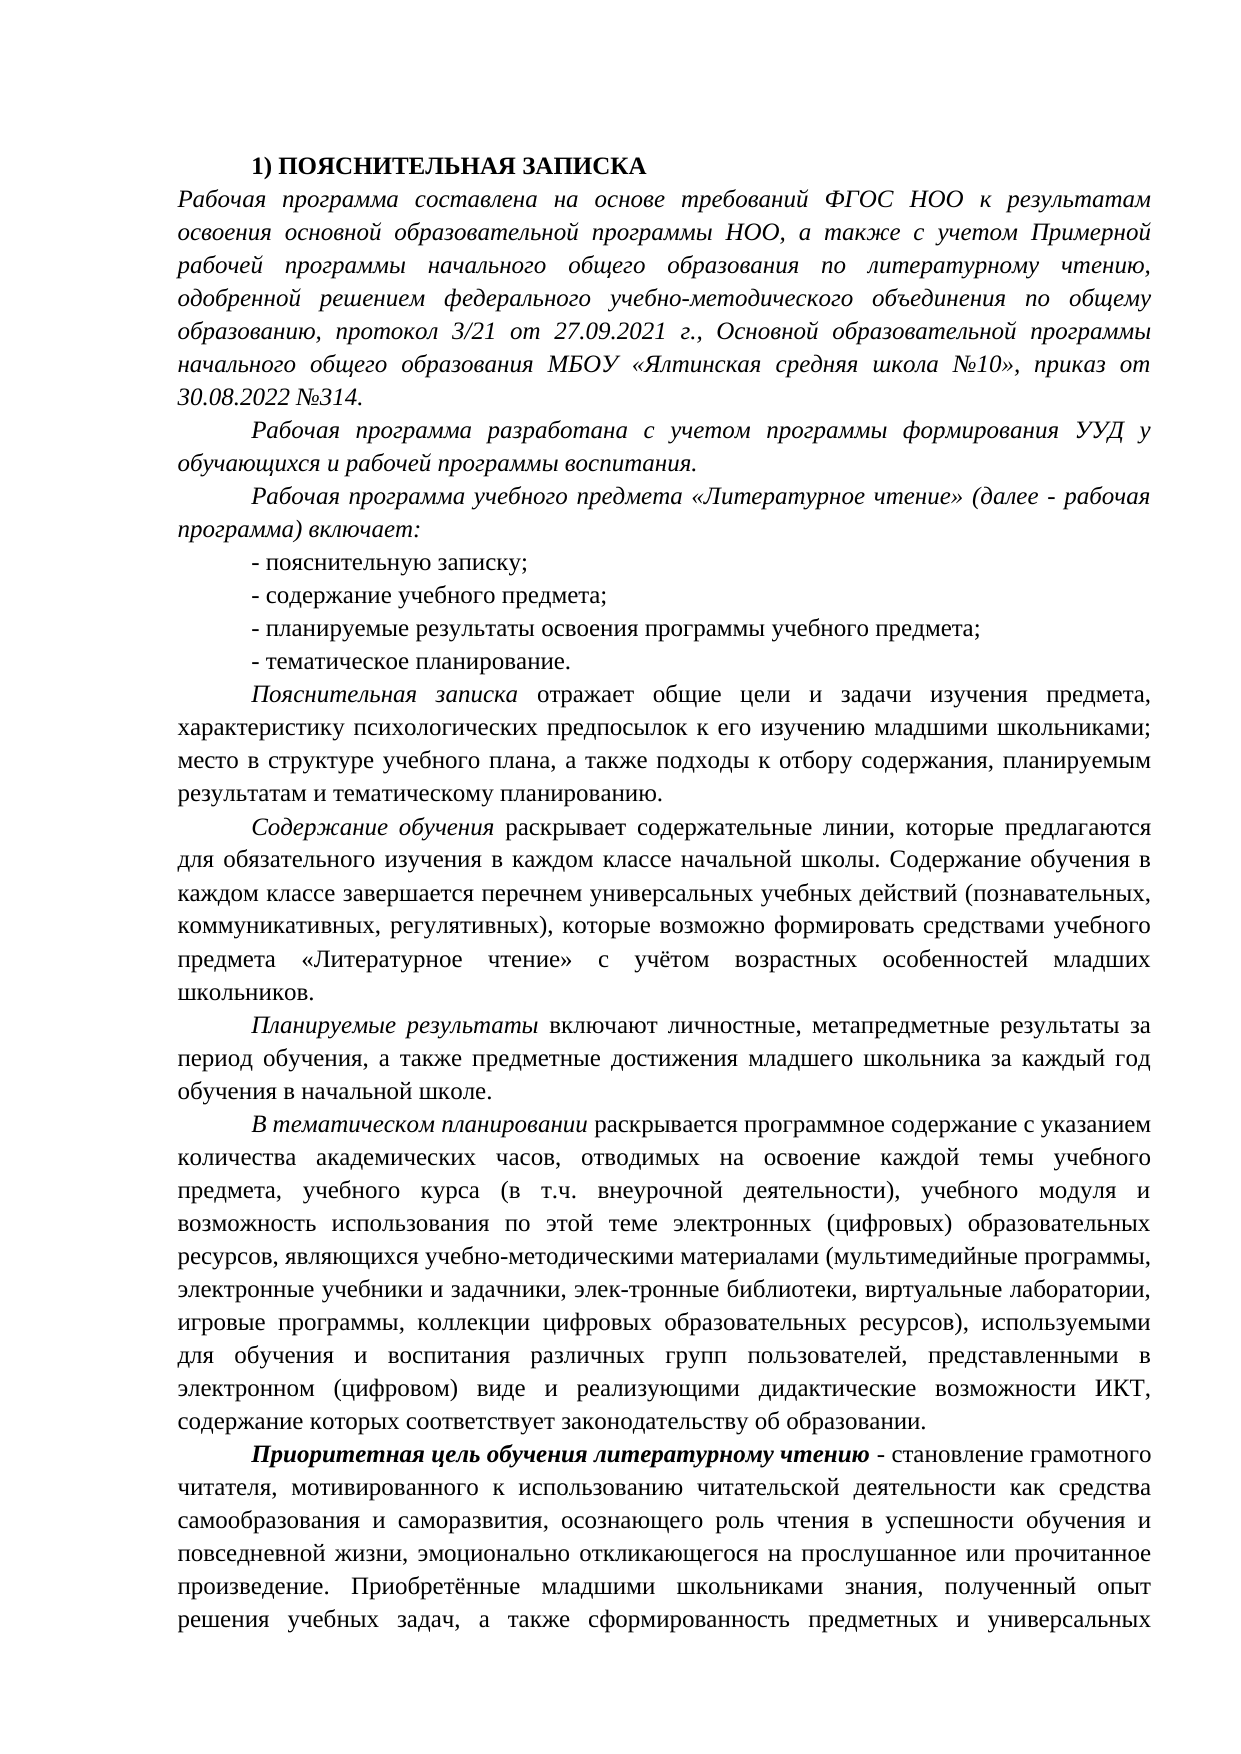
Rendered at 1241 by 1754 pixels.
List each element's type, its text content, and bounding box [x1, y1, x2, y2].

text - содержание учебного предмета; [177, 580, 1152, 609]
text Рабочая программа составлена на основе требований ФГОС НОО к результатам освоения основной образовательной программы НОО, а также с учетом Примерной рабочей программы начального общего образования по литературному чтению, одобренной решением федерального учебно-методического объединения по общему образованию, протокол 3/21 от 27.09.2021 г., Основной образовательной программы начального общего образования МБОУ «Ялтинская средняя школа №10», приказ от 30.08.2022 №314. [177, 184, 1152, 411]
text Планируемые результаты включают личностные, метапредметные результаты за период обучения, а также предметные достижения младшего школьника за каждый год обучения в начальной школе. [177, 1010, 1152, 1104]
text - планируемые результаты освоения программы учебного предмета; [177, 613, 1152, 642]
text Пояснительная записка отражает общие цели и задачи изучения предмета, характеристику психологических предпосылок к его изучению младшими школьниками; место в структуре учебного плана, а также подходы к отбору содержания, планируемым результатам и тематическому планированию. [177, 679, 1152, 807]
text Рабочая программа учебного предмета «Литературное чтение» (далее - рабочая программа) включает: [177, 481, 1152, 543]
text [177, 1439, 1152, 1633]
list 1) ПОЯСНИТЕЛЬНАЯ ЗАПИСКА [177, 151, 1152, 180]
text Рабочая программа разработана с учетом программы формирования УУД у обучающихся и рабочей программы воспитания. [177, 415, 1152, 477]
text - пояснительную записку; [177, 547, 1152, 576]
text В тематическом планировании раскрывается программное содержание с указанием количества академических часов, отводимых на освоение каждой темы учебного предмета, учебного курса (в т.ч. внеурочной деятельности), учебного модуля и возможность использования по этой теме электронных (цифровых) образовательных ресурсов, являющихся учебно-методическими материалами (мультимедийные программы, электронные учебники и задачники, элек-тронные библиотеки, виртуальные лаборатории, игровые программы, коллекции цифровых образовательных ресурсов), используемыми для обучения и воспитания различных групп пользователей, представленными в электронном (цифровом) виде и реализующими дидактические возможности ИКТ, содержание которых соответствует законодательству об образовании. [177, 1109, 1152, 1435]
text Содержание обучения раскрывает содержательные линии, которые предлагаются для обязательного изучения в каждом классе начальной школы. Содержание обучения в каждом классе завершается перечнем универсальных учебных действий (познавательных, коммуникативных, регулятивных), которые возможно формировать средствами учебного предмета «Литературное чтение» с учётом возрастных особенностей младших школьников. [177, 812, 1152, 1005]
text - тематическое планирование. [177, 646, 1152, 675]
